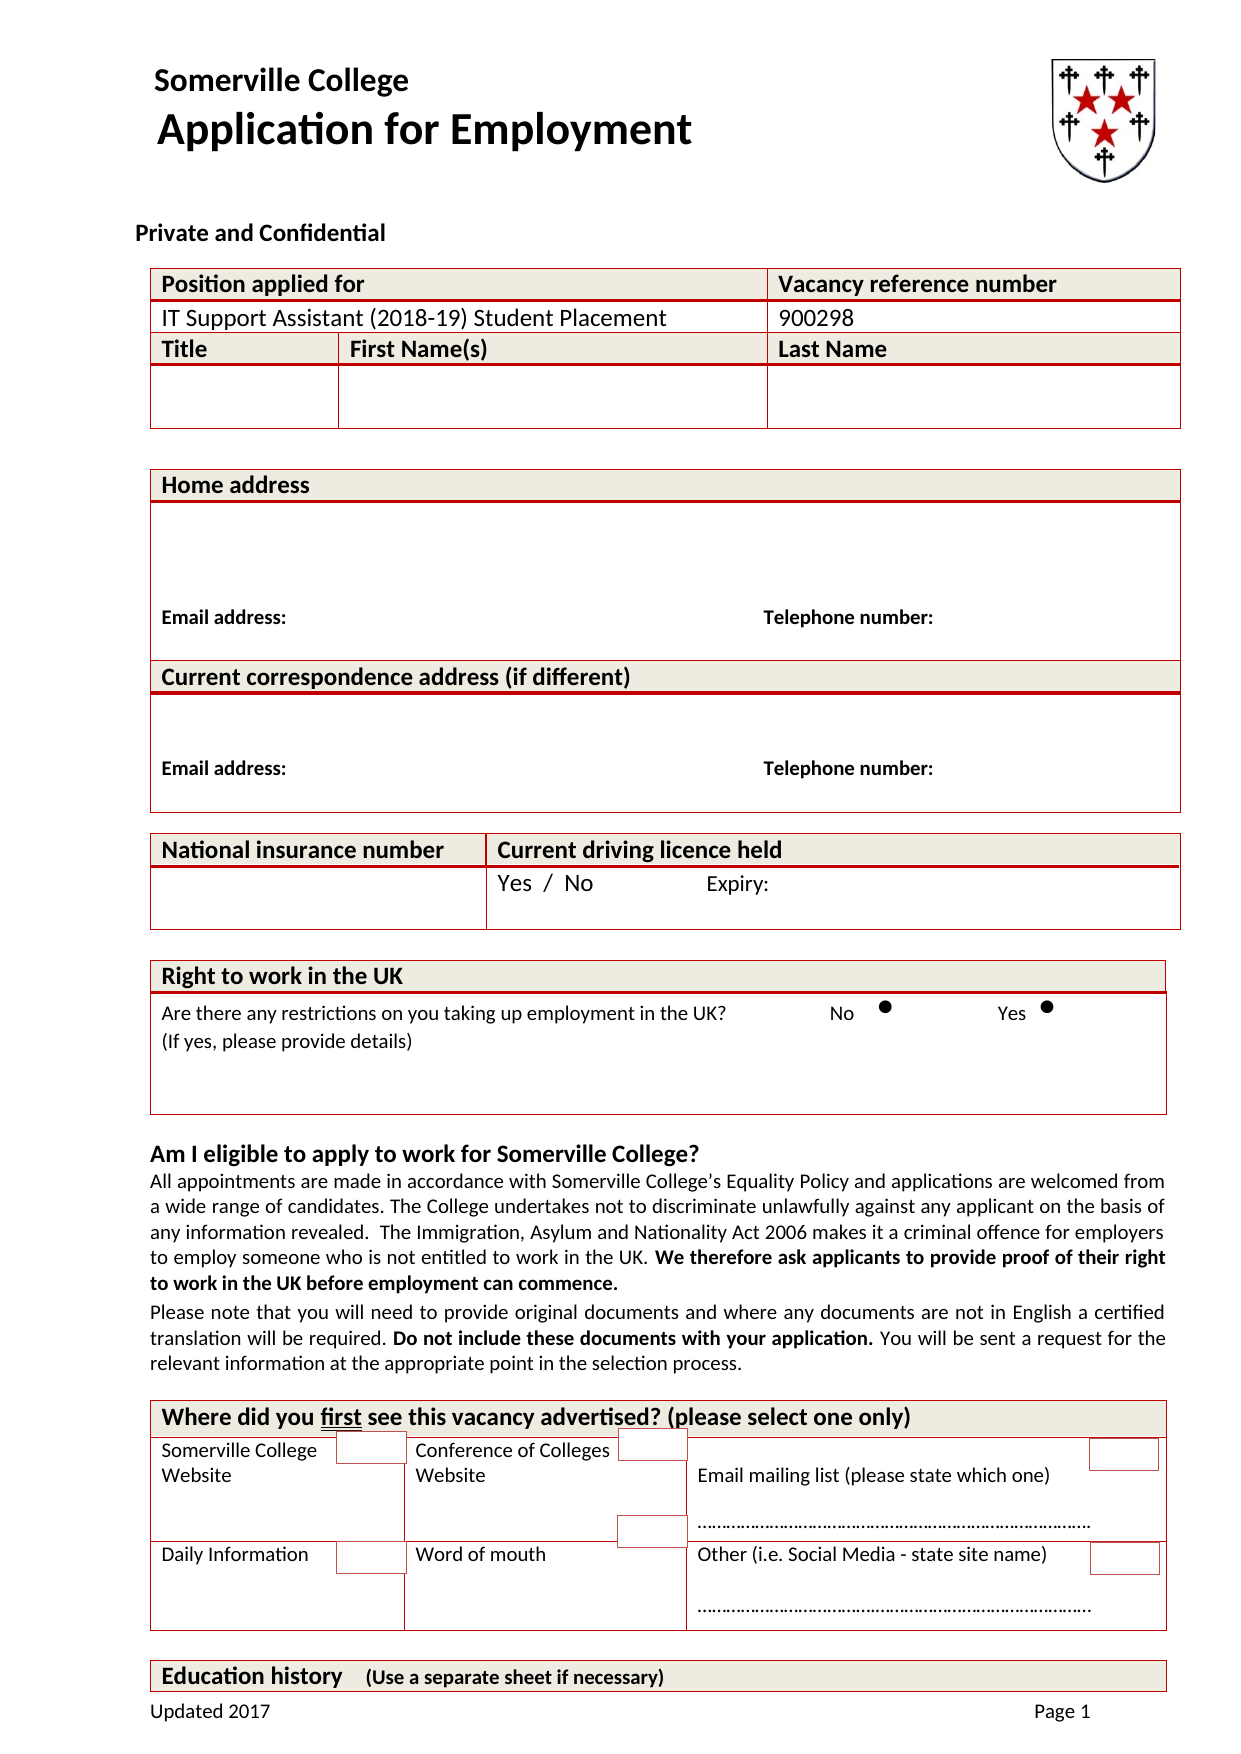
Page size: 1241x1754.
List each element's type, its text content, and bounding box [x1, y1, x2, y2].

table_header Education history (Use a separate sheet if necessary) [151, 1661, 1166, 1691]
table_header Where did you first see this vacancy advertised? (please select one only) [151, 1401, 1166, 1436]
table_cell 900298 [768, 302, 1180, 332]
table_header Home address [151, 470, 1180, 500]
table_cell Daily Information [151, 1542, 404, 1630]
table_cell [339, 366, 767, 427]
table_cell [151, 695, 1180, 756]
table_cell Email address: [151, 756, 752, 812]
table_cell Other (i.e. Social Media - state site name) ……………………………….……………………………………… [687, 1542, 1166, 1630]
table_header Somerville College Application for Employment [150, 59, 879, 196]
table_cell Are there any restrictions on you taking up employment in the UK? No Yes (If yes, please provide details) [151, 994, 1166, 1114]
table_cell Telephone number: [752, 605, 1180, 660]
table_cell Telephone number: [752, 756, 1180, 812]
table_cell Word of mouth [405, 1542, 686, 1630]
table_header [879, 59, 1167, 196]
table_cell Email mailing list (please state which one) ………………………………………………………………………. [687, 1438, 1166, 1541]
table_cell Conference of Colleges Website [405, 1438, 686, 1541]
table_header National insurance number [151, 834, 485, 864]
table_cell [151, 503, 1180, 604]
text All appointments are made in accordance with Somerville College’s Equality Policy and applications are welcomed from a wide range of candidates. The College undertakes not to discriminate unlawfully against any applicant on the basis of any information revealed. The Immigration, Asylum and Nationality Act 2006 makes it a criminal offence for employers to employ someone who is not entitled to work in the UK. We therefore ask applicants to provide proof of their right to work in the UK before employment can commence. [150, 1168, 1167, 1295]
text Am I eligible to apply to work for Somerville College? [150, 1138, 1167, 1168]
table_cell Email address: [151, 605, 752, 660]
table_cell [151, 366, 338, 427]
picture [1051, 59, 1156, 183]
table_cell [151, 868, 486, 929]
table_cell Last Name [768, 333, 1180, 363]
table_cell Current correspondence address (if different) [151, 661, 1180, 691]
table_cell Somerville College Website [151, 1438, 404, 1541]
table_cell Yes / No Expiry: [487, 865, 1180, 929]
table_header Right to work in the UK [151, 961, 1165, 991]
table_header Current driving licence held [487, 834, 1180, 864]
text Please note that you will need to provide original documents and where any documents are not in English a certified translation will be required. Do not include these documents with your application. You will be sent a request for the relevant information at the appropriate point in the selection process. [150, 1299, 1167, 1376]
table_cell [768, 366, 1180, 427]
table_cell IT Support Assistant (2018-19) Student Placement [151, 302, 767, 332]
text Private and Confidential [135, 217, 1167, 247]
table_header Position applied for [151, 269, 767, 299]
table_cell First Name(s) [339, 333, 767, 363]
table_cell Title [151, 333, 338, 363]
table_header Vacancy reference number [768, 269, 1180, 299]
